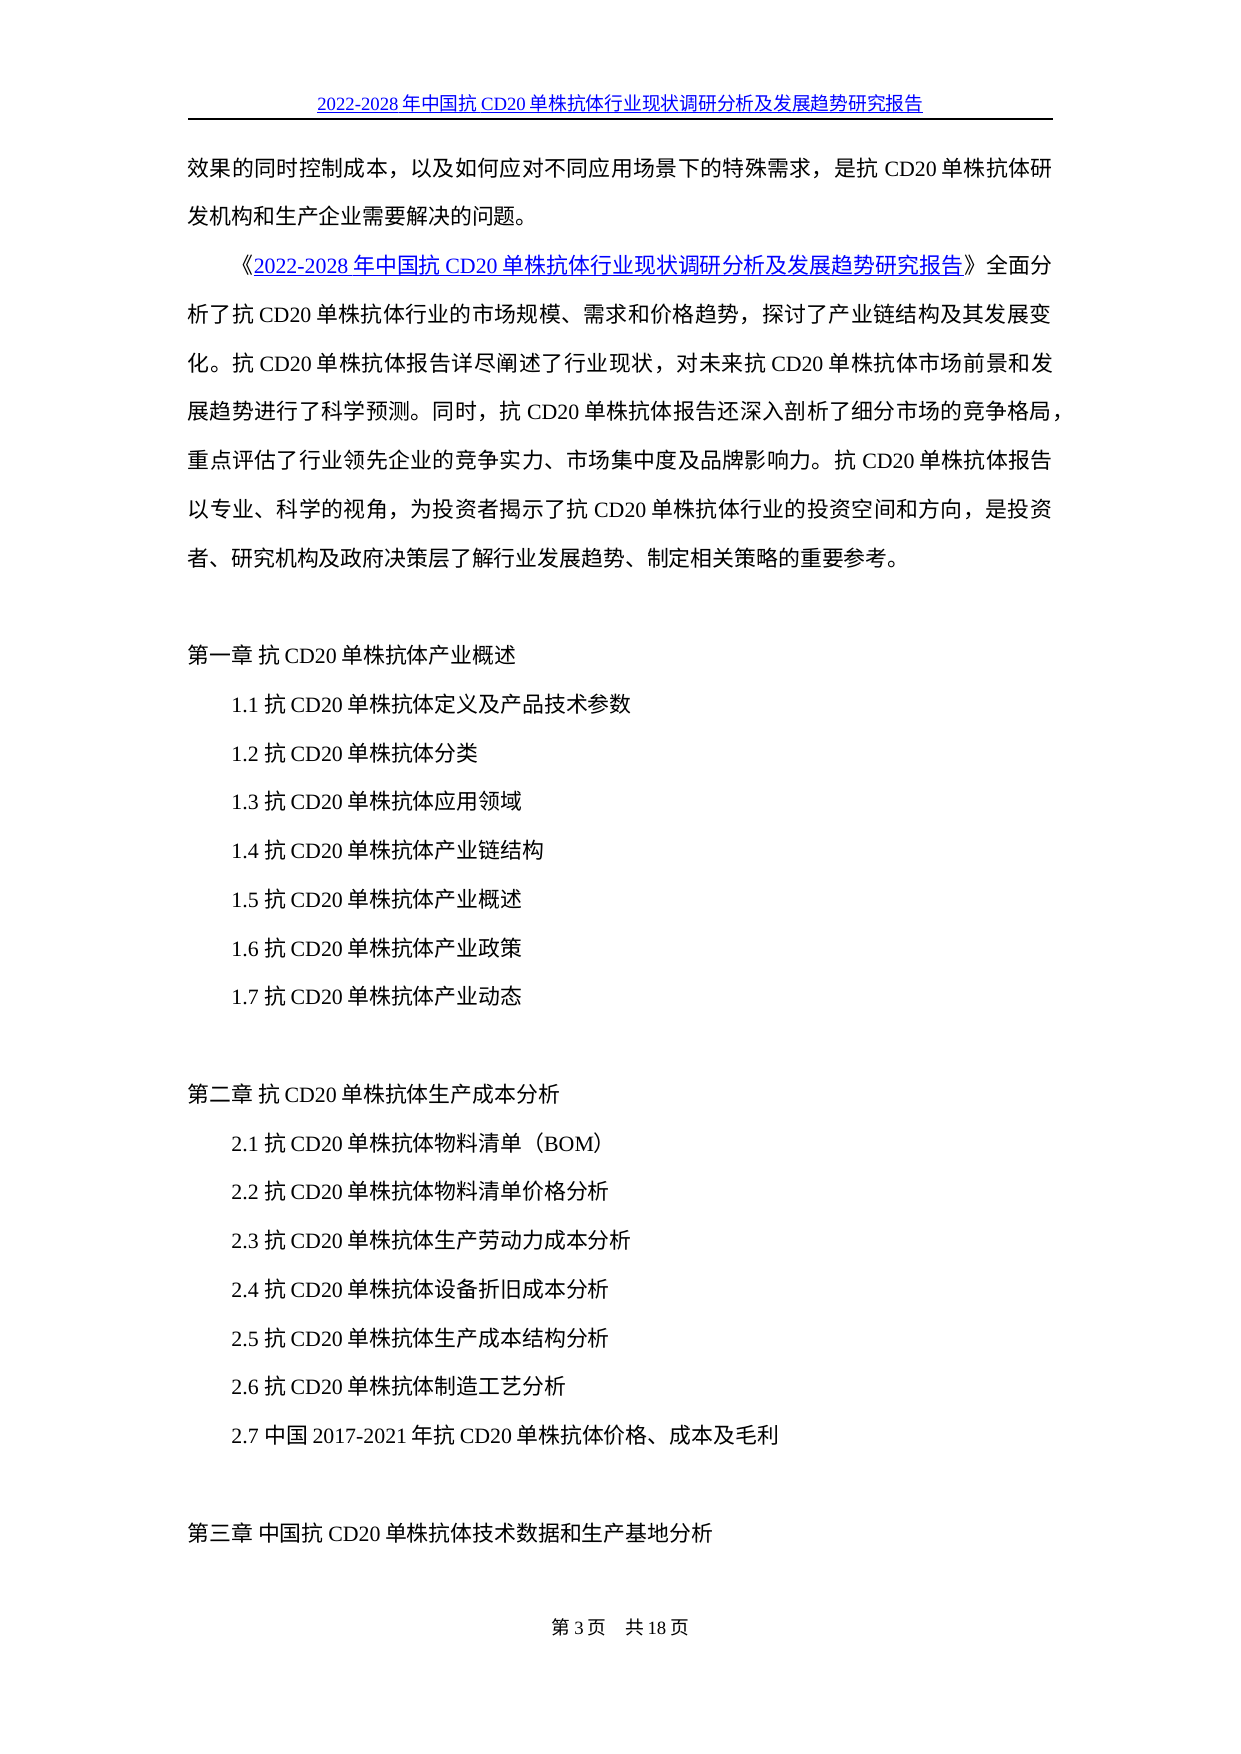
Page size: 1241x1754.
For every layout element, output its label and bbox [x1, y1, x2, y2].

text [187, 150, 1053, 1548]
